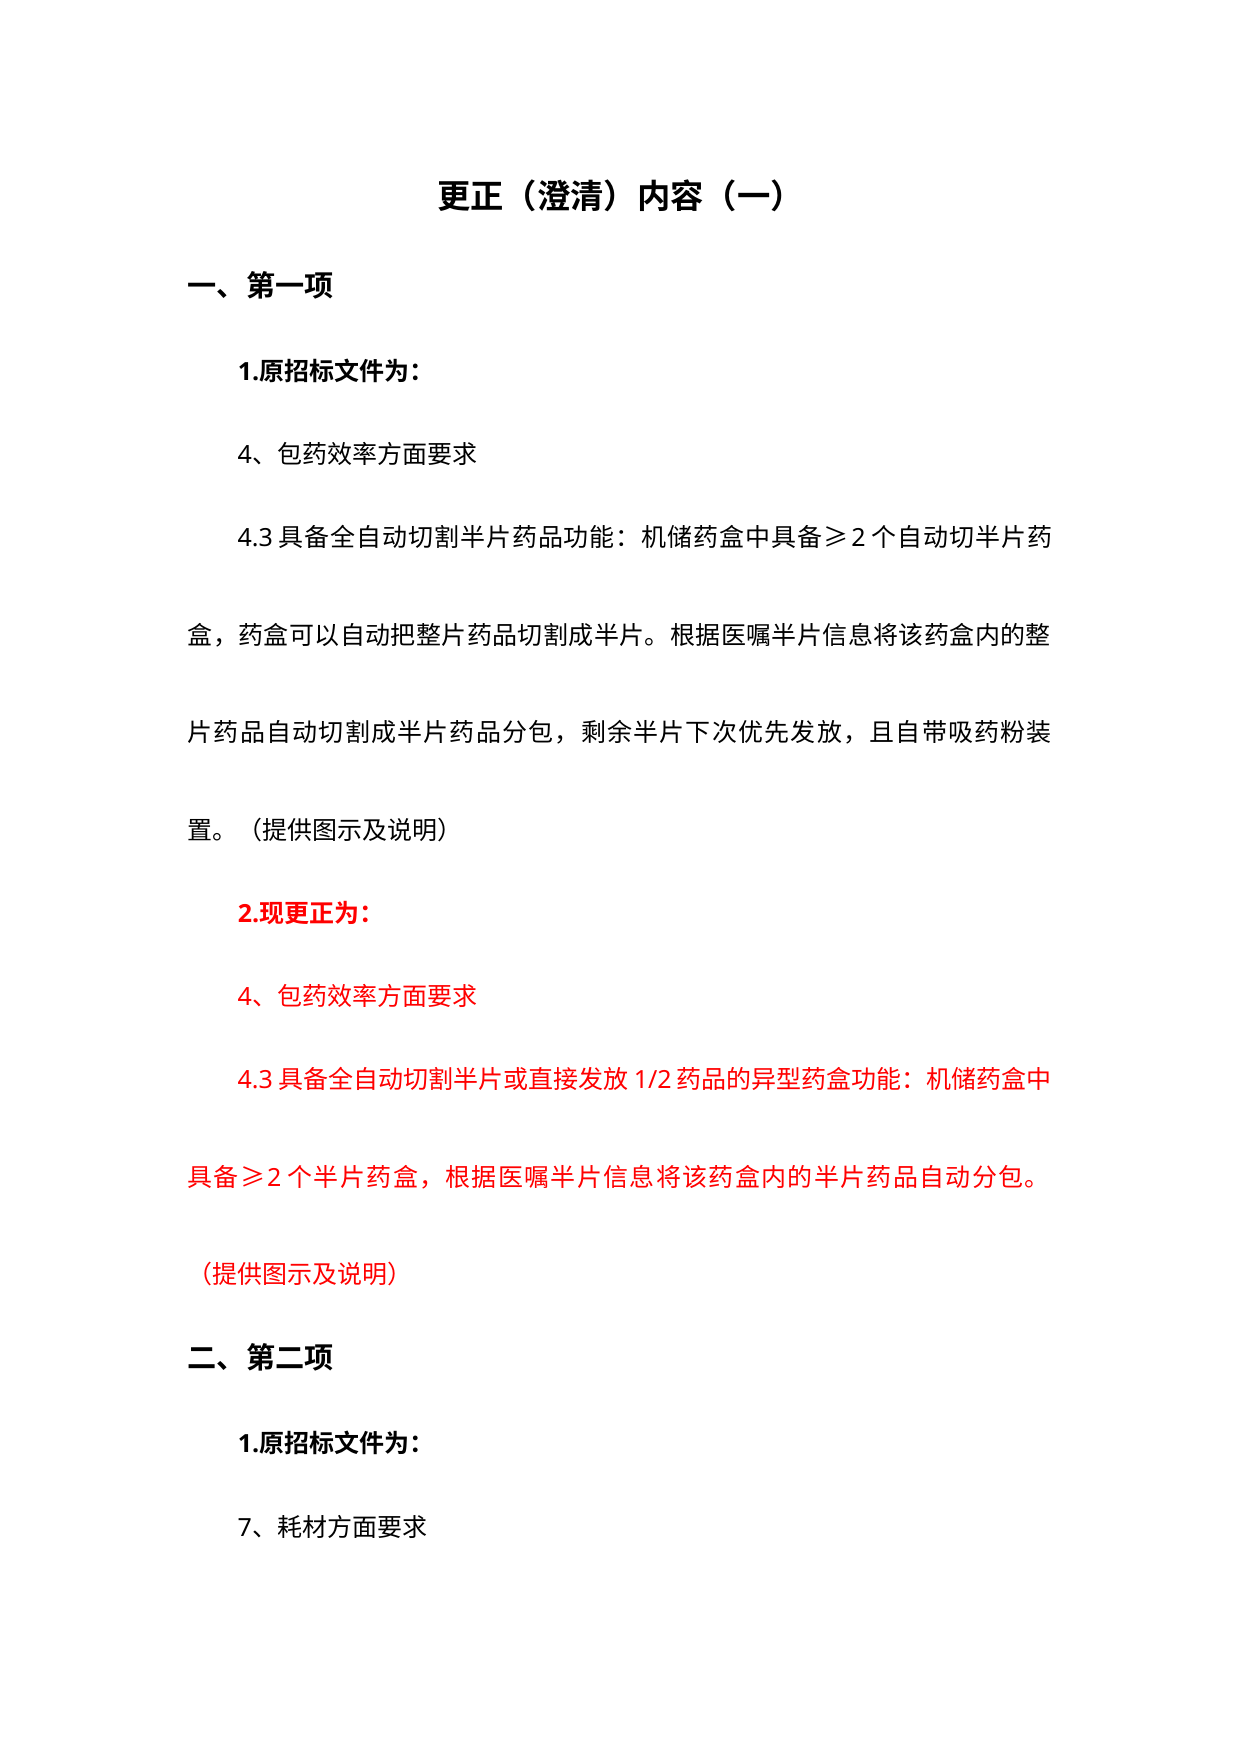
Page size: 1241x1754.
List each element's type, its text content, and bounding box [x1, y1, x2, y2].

text 1.原招标文件为： [187, 337, 1053, 402]
text 7、耗材方面要求 [187, 1493, 1053, 1558]
text 4、包药效率方面要求 [187, 420, 1053, 485]
text 4.3具备全自动切割半片药品功能：机储药盒中具备≥2个自动切半片药盒，药盒可以自动把整片药品切割成半片。根据医嘱半片信息将该药盒内的整片药品自动切割成半片药品分包，剩余半片下次优先发放，且自带吸药粉装置。（提供图示及说明） [187, 503, 1053, 861]
text 1.原招标文件为： [187, 1409, 1053, 1474]
text 4、包药效率方面要求 [187, 962, 1053, 1027]
text 2.现更正为： [187, 879, 1053, 944]
subtitle 更正（澄清）内容（一） [187, 162, 1053, 227]
text 4.3具备全自动切割半片或直接发放1/2药品的异型药盒功能：机储药盒中具备≥2个半片药盒，根据医嘱半片信息将该药盒内的半片药品自动分包。（提供图示及说明） [187, 1045, 1053, 1305]
text 一、第一项 [187, 251, 1053, 316]
text 二、第二项 [187, 1323, 1053, 1388]
